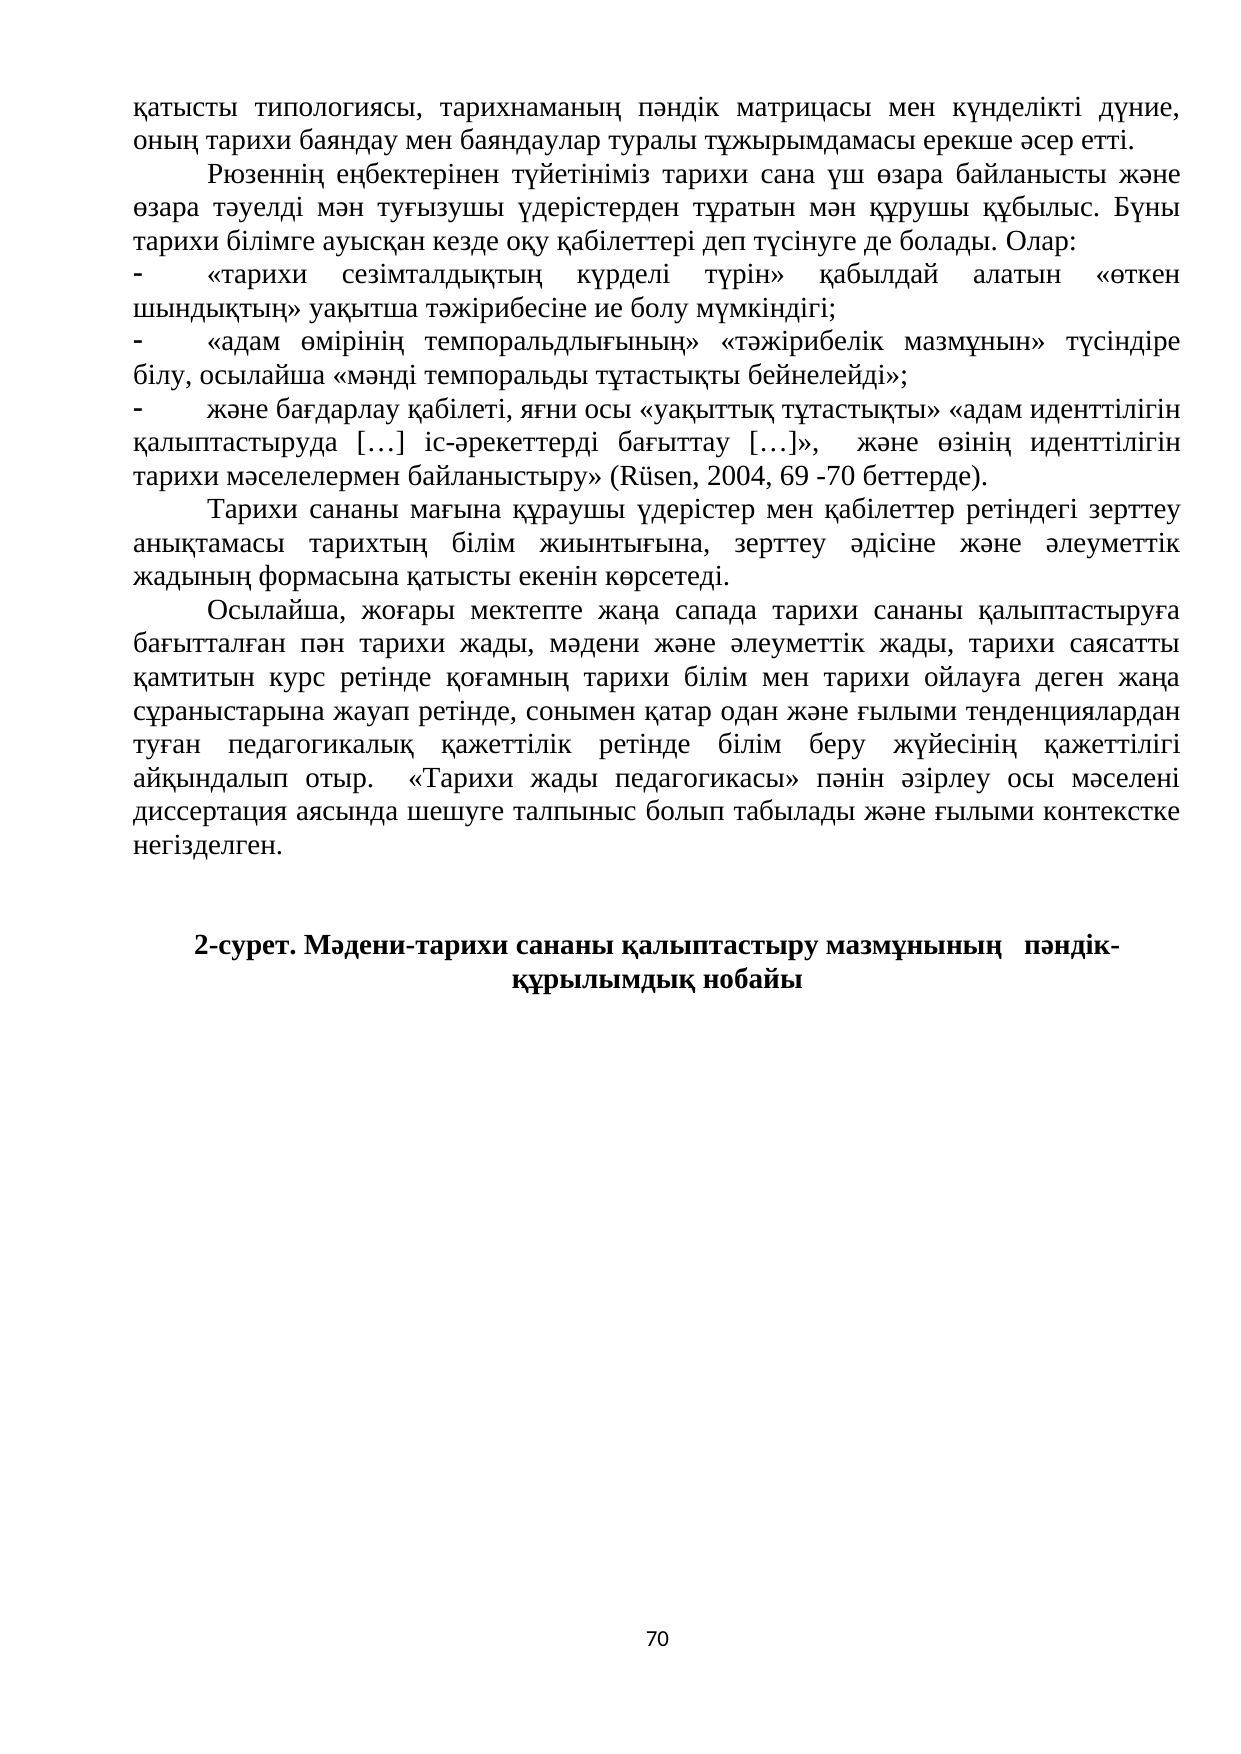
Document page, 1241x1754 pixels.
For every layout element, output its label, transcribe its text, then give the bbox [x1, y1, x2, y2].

list «тарихи сезімталдықтың күрделі түрін» қабылдай алатын «өткен шындықтың» уақытша тәжірибесіне ие болу мүмкіндігі; [133, 256, 1181, 323]
text 2-сурет. Мәдени-тарихи сананы қалыптастыру мазмұнының пәндік- [133, 927, 1181, 961]
text Осылайша, жоғары мектепте жаңа сапада тарихи сананы қалыптастыруға бағытталған пән тарихи жады, мәдени және әлеуметтік жады, тарихи саясатты қамтитын курс ретінде қоғамның тарихи білім мен тарихи ойлауға деген жаңа сұраныстарына жауап ретінде, сонымен қатар одан және ғылыми тенденциялардан туған педагогикалық қажеттілік ретінде білім беру жүйесінің қажеттілігі айқындалып отыр. «Тарихи жады педагогикасы» пәнін әзірлеу осы мәселені диссертация аясында шешуге талпыныс болып табылады және ғылыми контекстке негізделген. [133, 592, 1181, 860]
list «адам өмірінің темпоральдлығының» «тәжірибелік мазмұнын» түсіндіре білу, осылайша «мәнді темпоральды тұтастықты бейнелейді»; [133, 323, 1181, 391]
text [133, 89, 1181, 156]
text Рюзеннің еңбектерінен түйетініміз тарихи сана үш өзара байланысты және өзара тәуелді мән туғызушы үдерістерден тұратын мән құрушы құбылыс. Бүны тарихи білімге ауысқан кезде оқу қабілеттері деп түсінуге де болады. Олар: [133, 156, 1181, 256]
text құрылымдық нобайы [133, 961, 1181, 994]
text Тарихи сананы мағына құраушы үдерістер мен қабілеттер ретіндегі зерттеу анықтамасы тарихтың білім жиынтығына, зерттеу әдісіне және әлеуметтік жадының формасына қатысты екенін көрсетеді. [133, 491, 1181, 592]
list және бағдарлау қабілеті, яғни осы «уақыттық тұтастықты» «адам иденттілігін қалыптастыруда […] іс-әрекеттерді бағыттау […]», және өзінің иденттілігін тарихи мәселелермен байланыстыру» (Rüsen, 2004, 69 -70 беттерде). [133, 391, 1181, 491]
